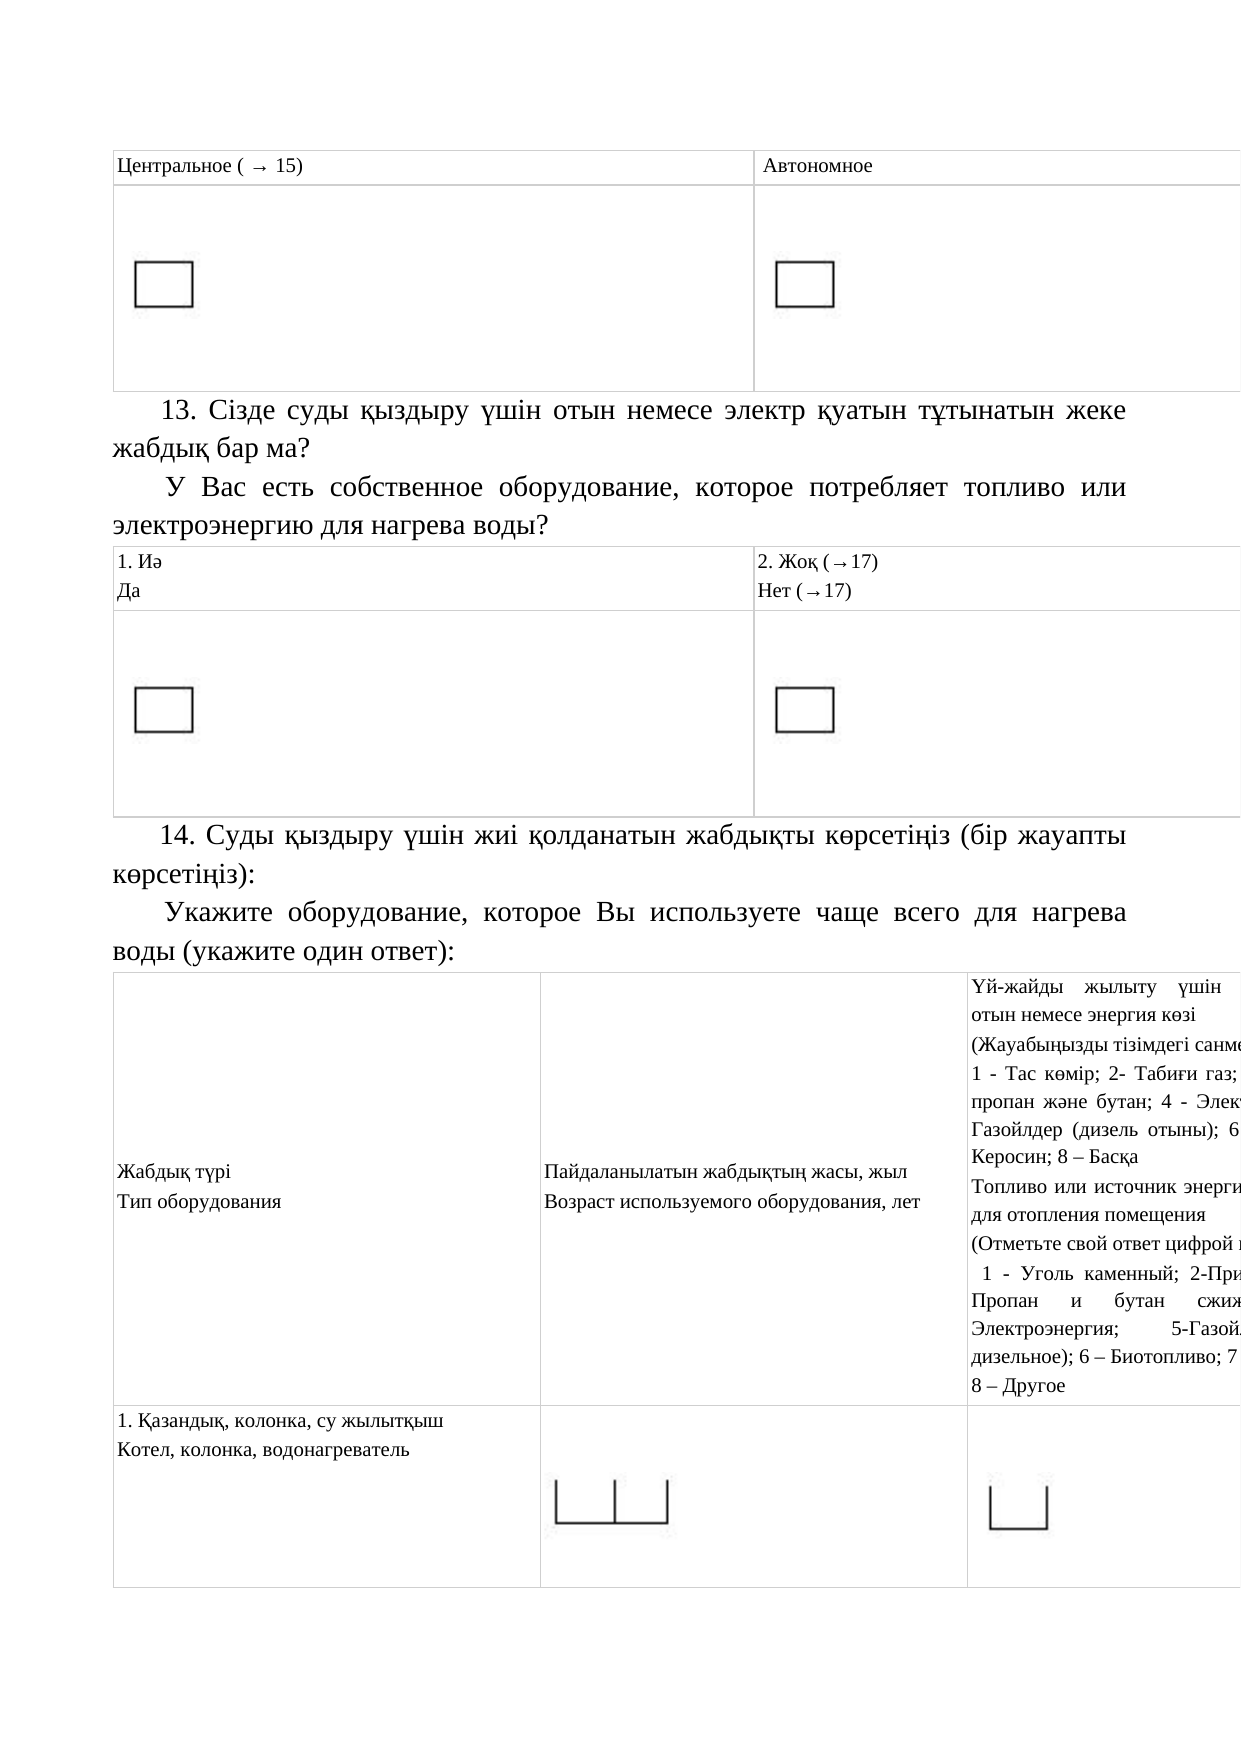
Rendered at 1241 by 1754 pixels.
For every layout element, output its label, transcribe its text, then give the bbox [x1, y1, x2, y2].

text 13. Сізде суды қыздыру үшін отын немесе электр қуатын тұтынатын жеке жабдық бар ма? [112, 392, 1128, 464]
table_cell [541, 1406, 967, 1587]
table_header Пайдаланылатын жабдықтың жасы, жыл Возраст используемого оборудования, лет [541, 973, 967, 1405]
picture [757, 677, 854, 744]
picture [971, 1472, 1059, 1541]
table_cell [114, 1406, 540, 1587]
text Укажите оборудование, которое Вы используете чаще всего для нагрева воды (укажите один ответ): [112, 894, 1128, 967]
table_header 2. Жоқ (→17) Нет (→17) [755, 547, 1240, 610]
table_header Үй-жайды жылыту үшін пайдаланылатын отын немесе энергия көзі (Жауабыңызды тізімдегі санмен белгілеңіз) 1 - Тас көмір; 2- Табиғи газ; 3 - Сұйытылған пропан және бутан; 4 - Электр энергиясы; 5-Газойлдер (дизель отыны); 6 – Биоотын; 7 – Керосин; 8 – Басқа Топливо или источник энергии, используемые для отопления помещения (Отметьте свой ответ цифрой по списку) 1 - Уголь каменный; 2-Природный газ; 3 - Пропан и бутан сжиженные; 4 –Электроэнергия; 5-Газойли (топливо дизельное); 6 – Биотопливо; 7 – Керосин; 8 – Другое [968, 973, 1240, 1405]
table_cell [114, 611, 753, 816]
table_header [114, 151, 753, 184]
table_cell [114, 186, 753, 391]
table_cell [755, 611, 1240, 816]
table_header Жабдық түрі Тип оборудования [114, 973, 540, 1405]
picture [116, 677, 213, 744]
table_cell [755, 186, 1240, 391]
picture [543, 1472, 692, 1548]
picture [757, 251, 854, 319]
table_cell [968, 1406, 1240, 1587]
table_header 1. Иә Да [114, 547, 753, 610]
picture [116, 251, 213, 319]
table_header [755, 151, 1240, 184]
text 14. Суды қыздыру үшін жиі қолданатын жабдықты көрсетіңіз (бір жауапты көрсетіңіз): [112, 817, 1128, 889]
text У Вас есть собственное оборудование, которое потребляет топливо или электроэнергию для нагрева воды? [112, 469, 1128, 541]
